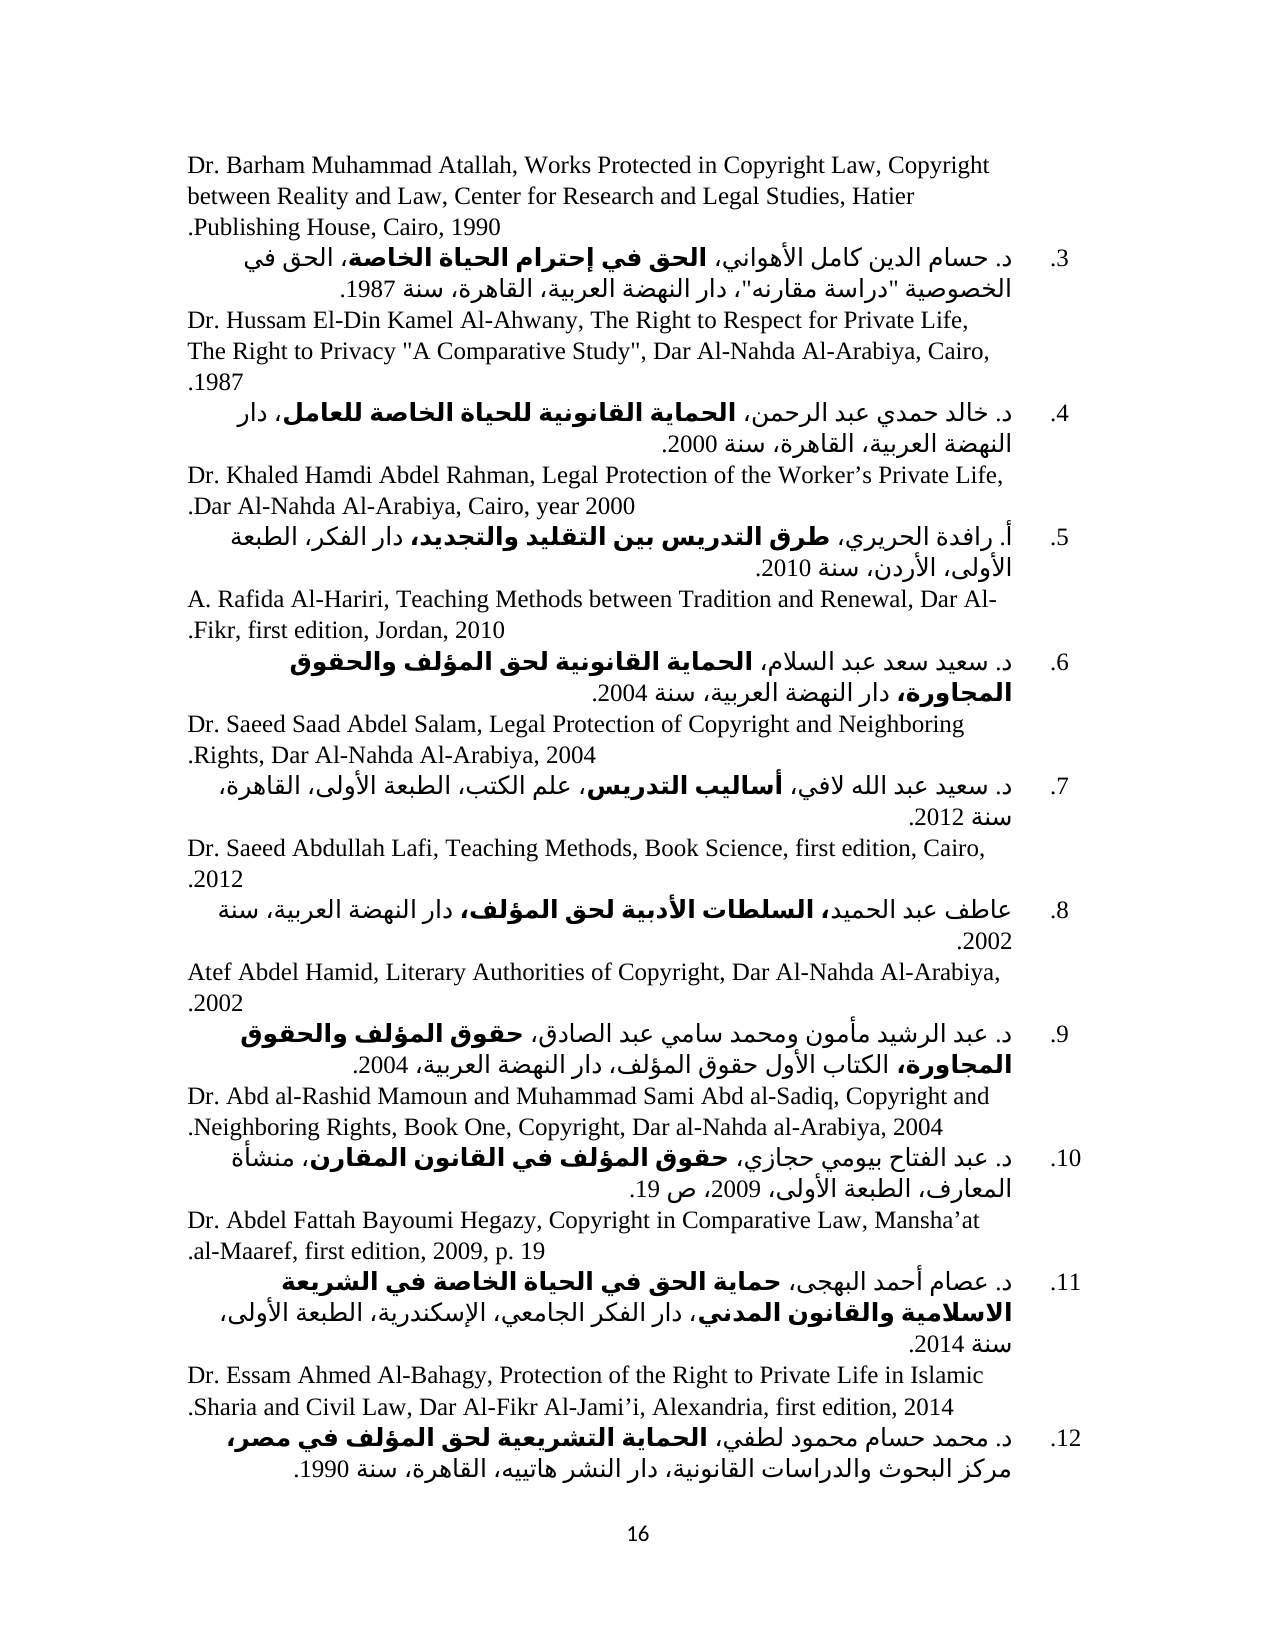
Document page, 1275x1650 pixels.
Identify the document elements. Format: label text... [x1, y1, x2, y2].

list Atef Abdel Hamid, Literary Authorities of Copyright, Dar Al-Nahda Al-Arabiya, 2002. [187, 957, 1012, 1017]
list Dr. Abd al-Rashid Mamoun and Muhammad Sami Abd al-Sadiq, Copyright and Neighboring Rights, Book One, Copyright, Dar al-Nahda al-Arabiya, 2004. [187, 1081, 1012, 1141]
list د. محمد حسام محمود لطفي، الحماية التشريعية لحق المؤلف في مصر، مركز البحوث والدراسات القانونية، دار النشر هاتييه، القاهرة، سنة 1990. [187, 1423, 1050, 1482]
list د. عبد الرشيد مأمون ومحمد سامي عبد الصادق، حقوق المؤلف والحقوق المجاورة، الكتاب الأول حقوق المؤلف، دار النهضة العربية، 2004. [187, 1019, 1050, 1079]
list Dr. Barham Muhammad Atallah, Works Protected in Copyright Law, Copyright between Reality and Law, Center for Research and Legal Studies, Hatier Publishing House, Cairo, 1990. [187, 150, 1012, 241]
list A. Rafida Al-Hariri, Teaching Methods between Tradition and Renewal, Dar Al-Fikr, first edition, Jordan, 2010. [187, 584, 1012, 644]
list د. حسام الدين كامل الأهواني، الحق في إحترام الحياة الخاصة، الحق في الخصوصية "دراسة مقارنه"، دار النهضة العربية، القاهرة، سنة 1987. [187, 243, 1050, 303]
list د. خالد حمدي عبد الرحمن، الحماية القانونية للحياة الخاصة للعامل، دار النهضة العربية، القاهرة، سنة 2000. [187, 398, 1050, 458]
list د. سعيد عبد الله لافي، أساليب التدريس، علم الكتب، الطبعة الأولى، القاهرة، سنة 2012. [187, 771, 1050, 831]
list Dr. Khaled Hamdi Abdel Rahman, Legal Protection of the Worker’s Private Life, Dar Al-Nahda Al-Arabiya, Cairo, year 2000. [187, 460, 1012, 520]
list د. عبد الفتاح بيومي حجازي، حقوق المؤلف في القانون المقارن، منشأة المعارف، الطبعة الأولى، 2009، ص 19. [187, 1143, 1050, 1203]
list د. عصام أحمد البهجى، حماية الحق في الحياة الخاصة في الشريعة الاسلامية والقانون المدني، دار الفكر الجامعي، الإسكندرية، الطبعة الأولى، سنة 2014. [187, 1267, 1050, 1358]
list Dr. Hussam El-Din Kamel Al-Ahwany, The Right to Respect for Private Life, The Right to Privacy "A Comparative Study", Dar Al-Nahda Al-Arabiya, Cairo, 1987. [187, 305, 1012, 396]
list Dr. Essam Ahmed Al-Bahagy, Protection of the Right to Private Life in Islamic Sharia and Civil Law, Dar Al-Fikr Al-Jami’i, Alexandria, first edition, 2014. [187, 1361, 1012, 1420]
list عاطف عبد الحميد، السلطات الأدبية لحق المؤلف، دار النهضة العربية، سنة 2002. [187, 895, 1050, 955]
list Dr. Abdel Fattah Bayoumi Hegazy, Copyright in Comparative Law, Mansha’at al-Maaref, first edition, 2009, p. 19. [187, 1205, 1012, 1265]
list أ. رافدة الحريري، طرق التدريس بين التقليد والتجديد، دار الفكر، الطبعة الأولى، الأردن، سنة 2010. [187, 522, 1050, 582]
list Dr. Saeed Saad Abdel Salam, Legal Protection of Copyright and Neighboring Rights, Dar Al-Nahda Al-Arabiya, 2004. [187, 709, 1012, 768]
list Dr. Saeed Abdullah Lafi, Teaching Methods, Book Science, first edition, Cairo, 2012. [187, 833, 1012, 893]
list د. سعيد سعد عبد السلام، الحماية القانونية لحق المؤلف والحقوق المجاورة، دار النهضة العربية، سنة 2004. [187, 647, 1050, 706]
